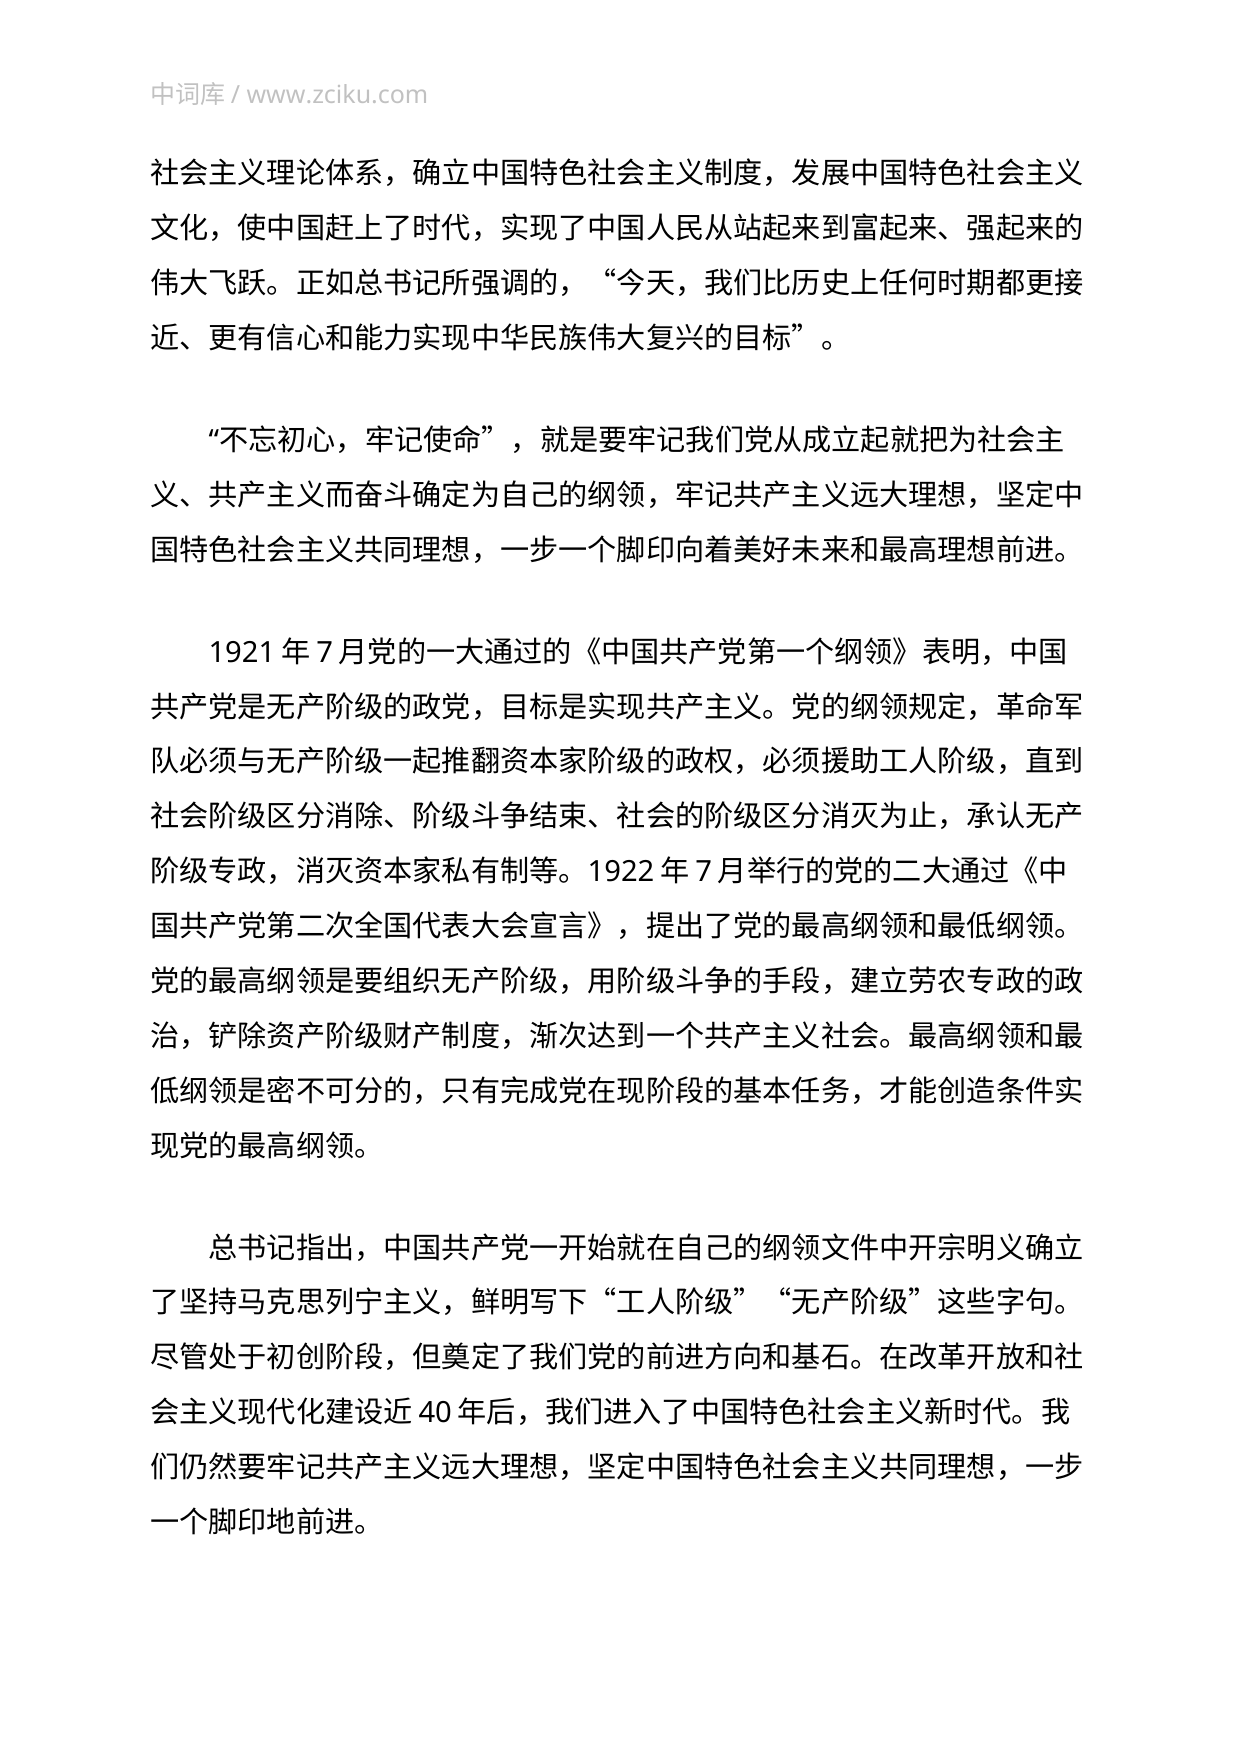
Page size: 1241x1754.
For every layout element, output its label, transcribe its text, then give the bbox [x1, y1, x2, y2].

text “不忘初心，牢记使命”，就是要牢记我们党从成立起就把为社会主义、共产主义而奋斗确定为自己的纲领，牢记共产主义远大理想，坚定中国特色社会主义共同理想，一步一个脚印向着美好未来和最高理想前进。 [150, 416, 1090, 569]
text 1921年7月党的一大通过的《中国共产党第一个纲领》表明，中国共产党是无产阶级的政党，目标是实现共产主义。党的纲领规定，革命军队必须与无产阶级一起推翻资本家阶级的政权，必须援助工人阶级，直到社会阶级区分消除、阶级斗争结束、社会的阶级区分消灭为止，承认无产阶级专政，消灭资本家私有制等。1922年7月举行的党的二大通过《中国共产党第二次全国代表大会宣言》，提出了党的最高纲领和最低纲领。党的最高纲领是要组织无产阶级，用阶级斗争的手段，建立劳农专政的政治，铲除资产阶级财产制度，渐次达到一个共产主义社会。最高纲领和最低纲领是密不可分的，只有完成党在现阶段的基本任务，才能创造条件实现党的最高纲领。 [150, 628, 1090, 1165]
text 总书记指出，中国共产党一开始就在自己的纲领文件中开宗明义确立了坚持马克思列宁主义，鲜明写下“工人阶级”“无产阶级”这些字句。尽管处于初创阶段，但奠定了我们党的前进方向和基石。在改革开放和社会主义现代化建设近40年后，我们进入了中国特色社会主义新时代。我们仍然要牢记共产主义远大理想，坚定中国特色社会主义共同理想，一步一个脚印地前进。 [150, 1224, 1090, 1541]
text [150, 150, 1090, 357]
